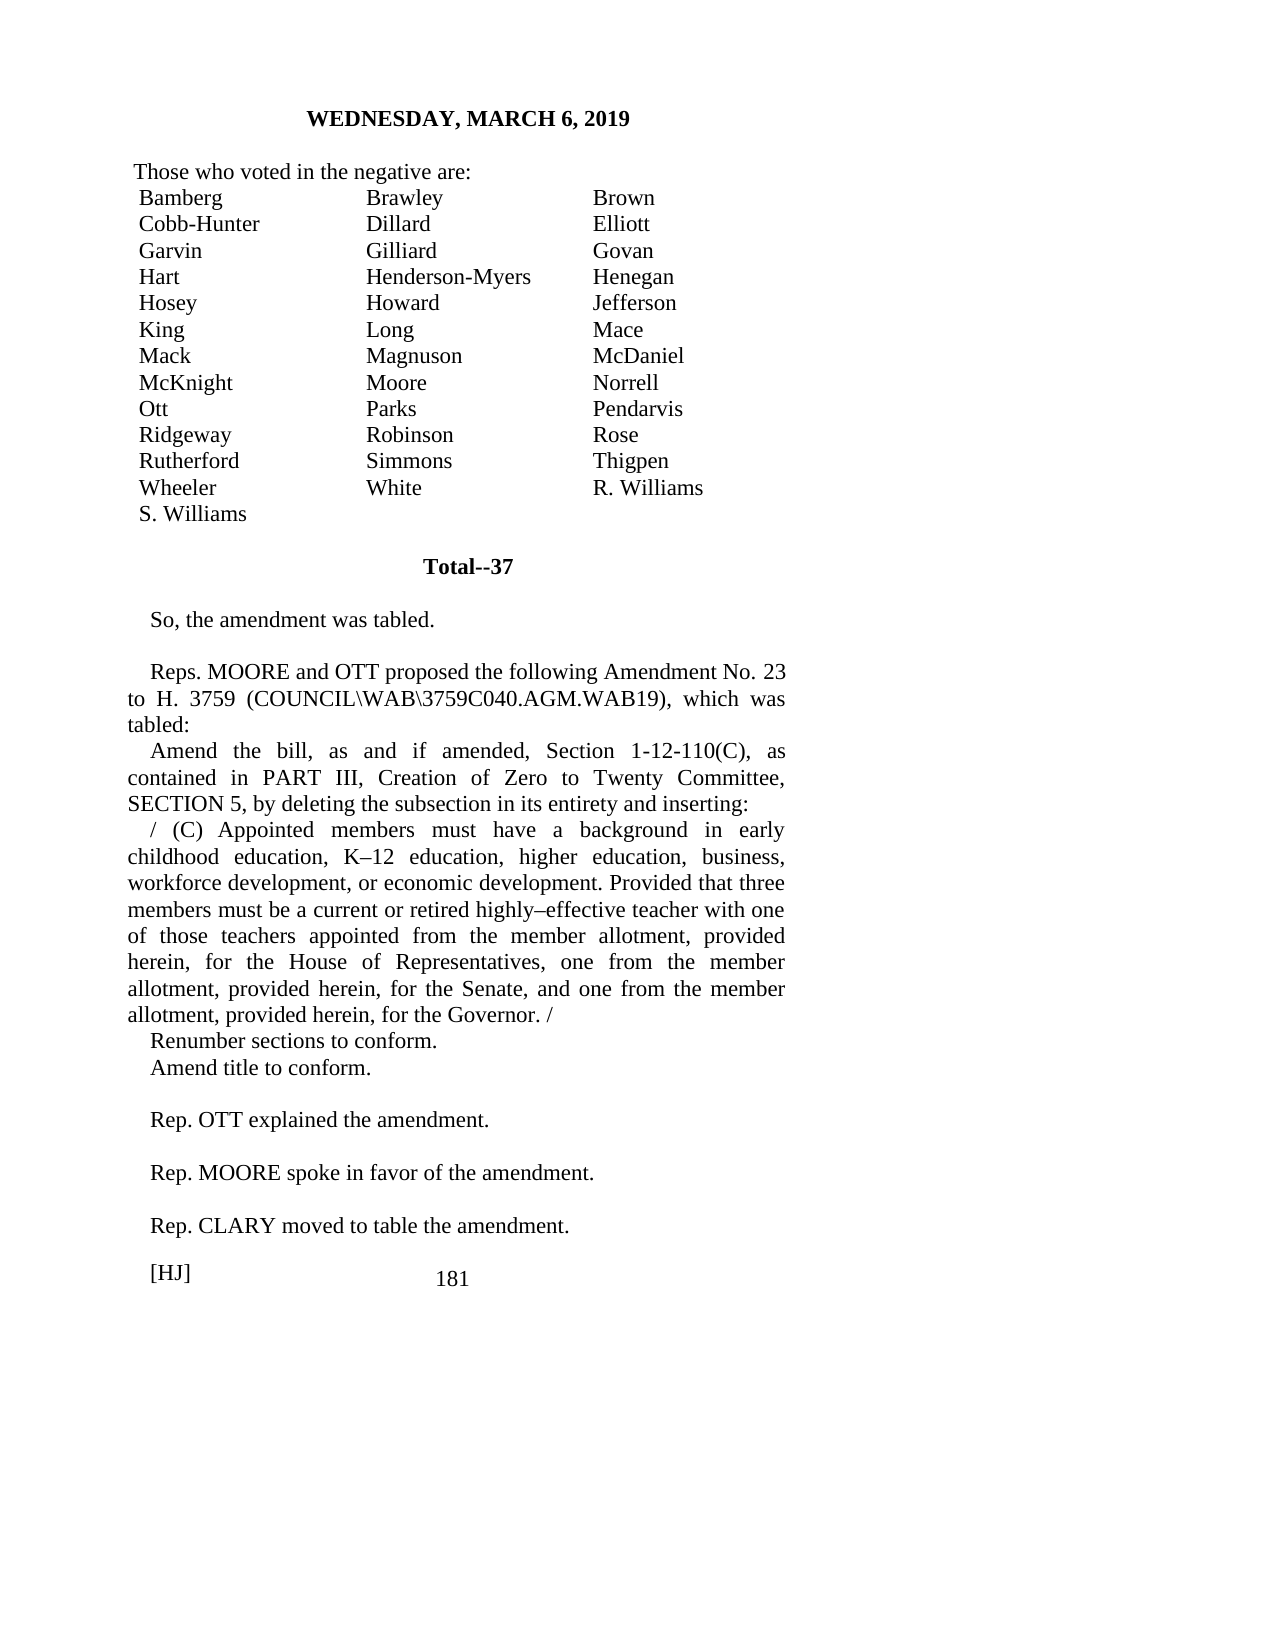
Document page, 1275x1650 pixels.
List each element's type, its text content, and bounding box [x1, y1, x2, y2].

text Rep. CLARY moved to table the amendment. [127, 1212, 786, 1238]
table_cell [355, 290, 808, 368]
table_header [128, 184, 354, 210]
text Amend the bill, as and if amended, Section 1-12-110(C), as contained in PART III, Creation of Zero to Twenty Committee, SECTION 5, by deleting the subsection in its entirety and inserting: [127, 737, 786, 817]
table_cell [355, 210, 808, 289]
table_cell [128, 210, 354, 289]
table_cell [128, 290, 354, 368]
text Rep. OTT explained the amendment. [127, 1106, 786, 1133]
text Rep. MOORE spoke in favor of the amendment. [127, 1159, 786, 1186]
text Reps. MOORE and OTT proposed the following Amendment No. 23 to H. 3759 (COUNCIL\WAB\3759C040.AGM.WAB19), which was tabled: [127, 658, 786, 737]
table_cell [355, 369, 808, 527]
text So, the amendment was tabled. [127, 606, 786, 632]
text Total--37 [127, 553, 786, 579]
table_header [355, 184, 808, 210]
text Those who voted in the negative are: [127, 158, 786, 184]
text Amend title to conform. [127, 1054, 786, 1080]
text / (C) Appointed members must have a background in early childhood education, K–12 education, higher education, business, workforce development, or economic development. Provided that three members must be a current or retired highly–effective teacher with one of those teachers appointed from the member allotment, provided herein, for the House of Representatives, one from the member allotment, provided herein, for the Senate, and one from the member allotment, provided herein, for the Governor. / [127, 817, 786, 1027]
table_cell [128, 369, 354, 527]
text Renumber sections to conform. [127, 1027, 786, 1054]
